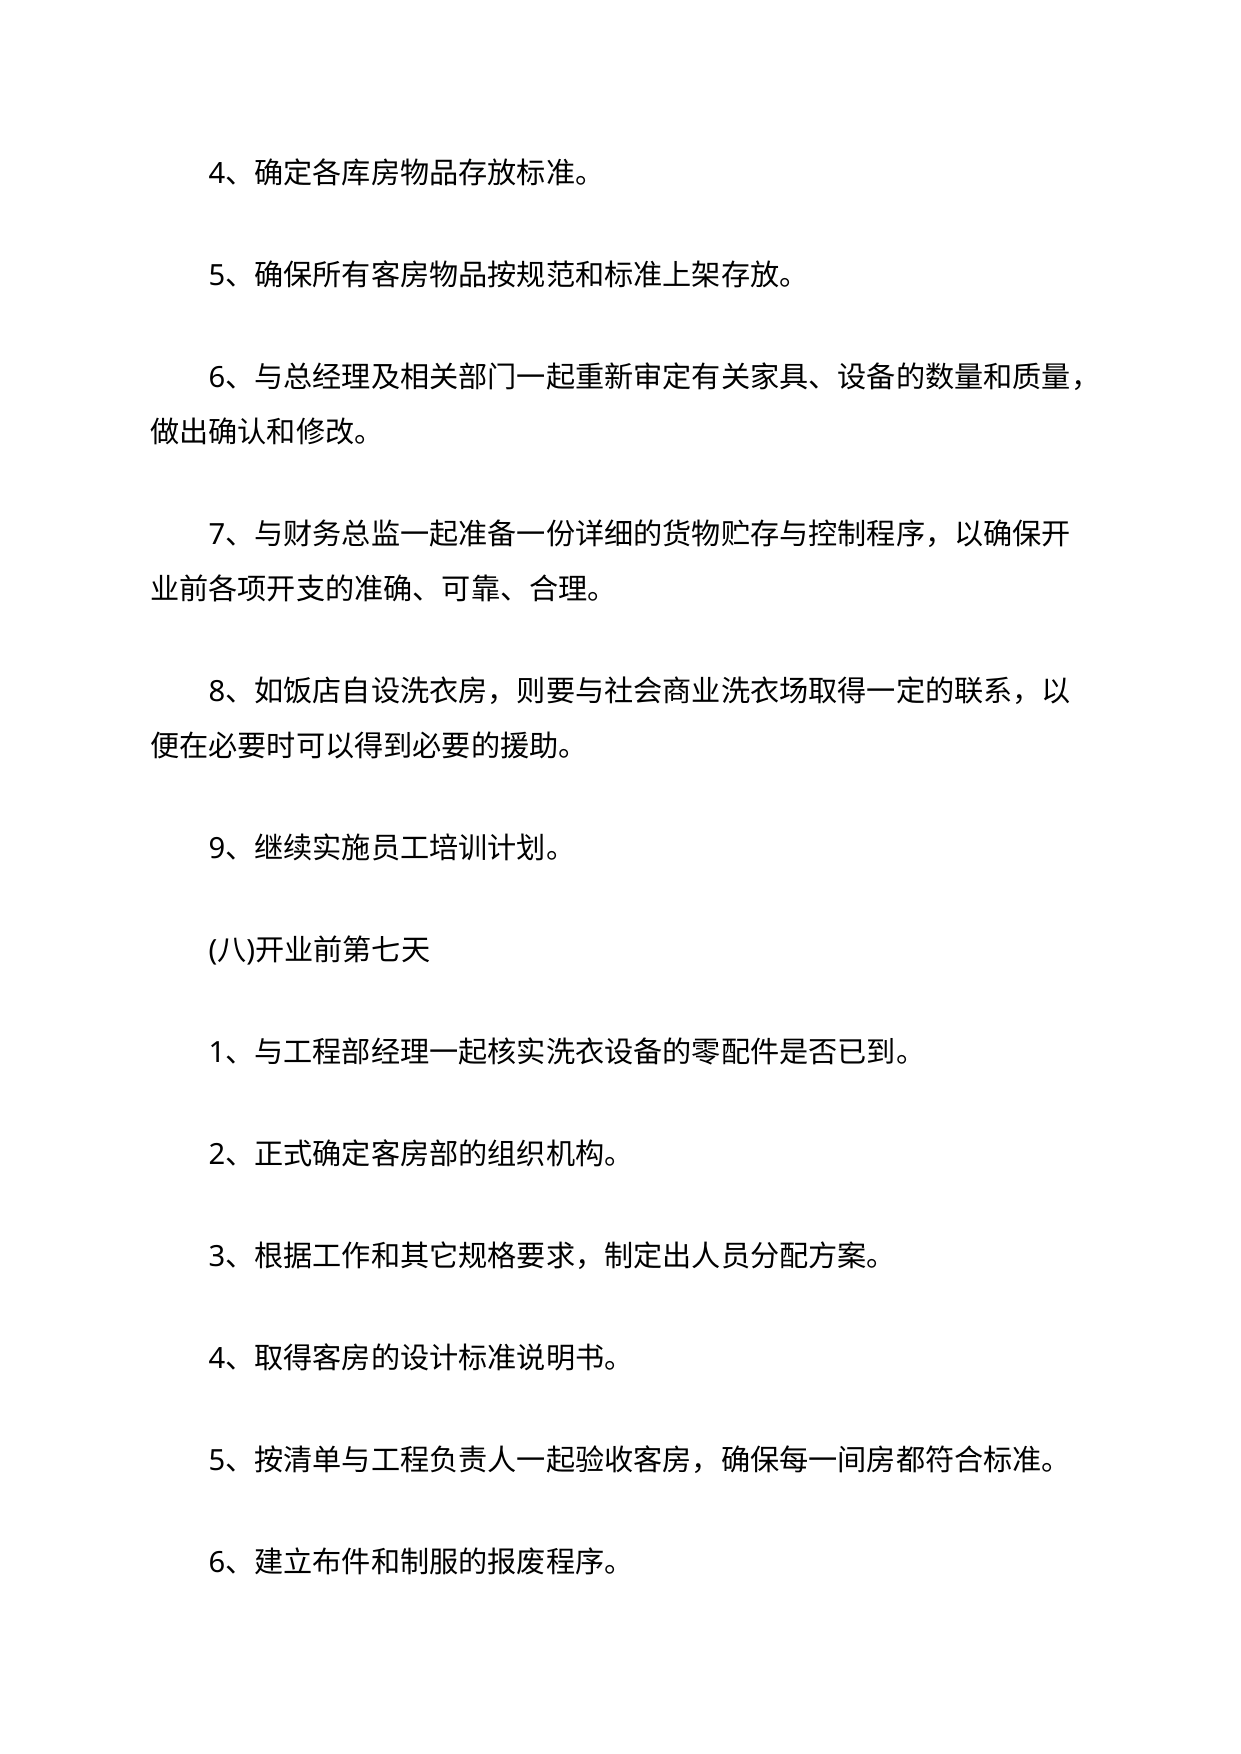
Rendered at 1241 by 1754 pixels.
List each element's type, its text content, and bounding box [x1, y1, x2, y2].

text 9、继续实施员工培训计划。 [150, 824, 1090, 867]
text 6、建立布件和制服的报废程序。 [150, 1538, 1090, 1581]
text 8、如饭店自设洗衣房，则要与社会商业洗衣场取得一定的联系，以便在必要时可以得到必要的援助。 [150, 667, 1090, 765]
text 6、与总经理及相关部门一起重新审定有关家具、设备的数量和质量，做出确认和修改。 [150, 354, 1090, 451]
text 5、按清单与工程负责人一起验收客房，确保每一间房都符合标准。 [150, 1436, 1090, 1478]
text 4、确定各库房物品存放标准。 [150, 150, 1090, 192]
text 1、与工程部经理一起核实洗衣设备的零配件是否已到。 [150, 1028, 1090, 1071]
text 7、与财务总监一起准备一份详细的货物贮存与控制程序，以确保开业前各项开支的准确、可靠、合理。 [150, 511, 1090, 608]
text 3、根据工作和其它规格要求，制定出人员分配方案。 [150, 1232, 1090, 1274]
text (八)开业前第七天 [150, 926, 1090, 969]
text 4、取得客房的设计标准说明书。 [150, 1334, 1090, 1377]
text 5、确保所有客房物品按规范和标准上架存放。 [150, 252, 1090, 294]
text 2、正式确定客房部的组织机构。 [150, 1130, 1090, 1173]
